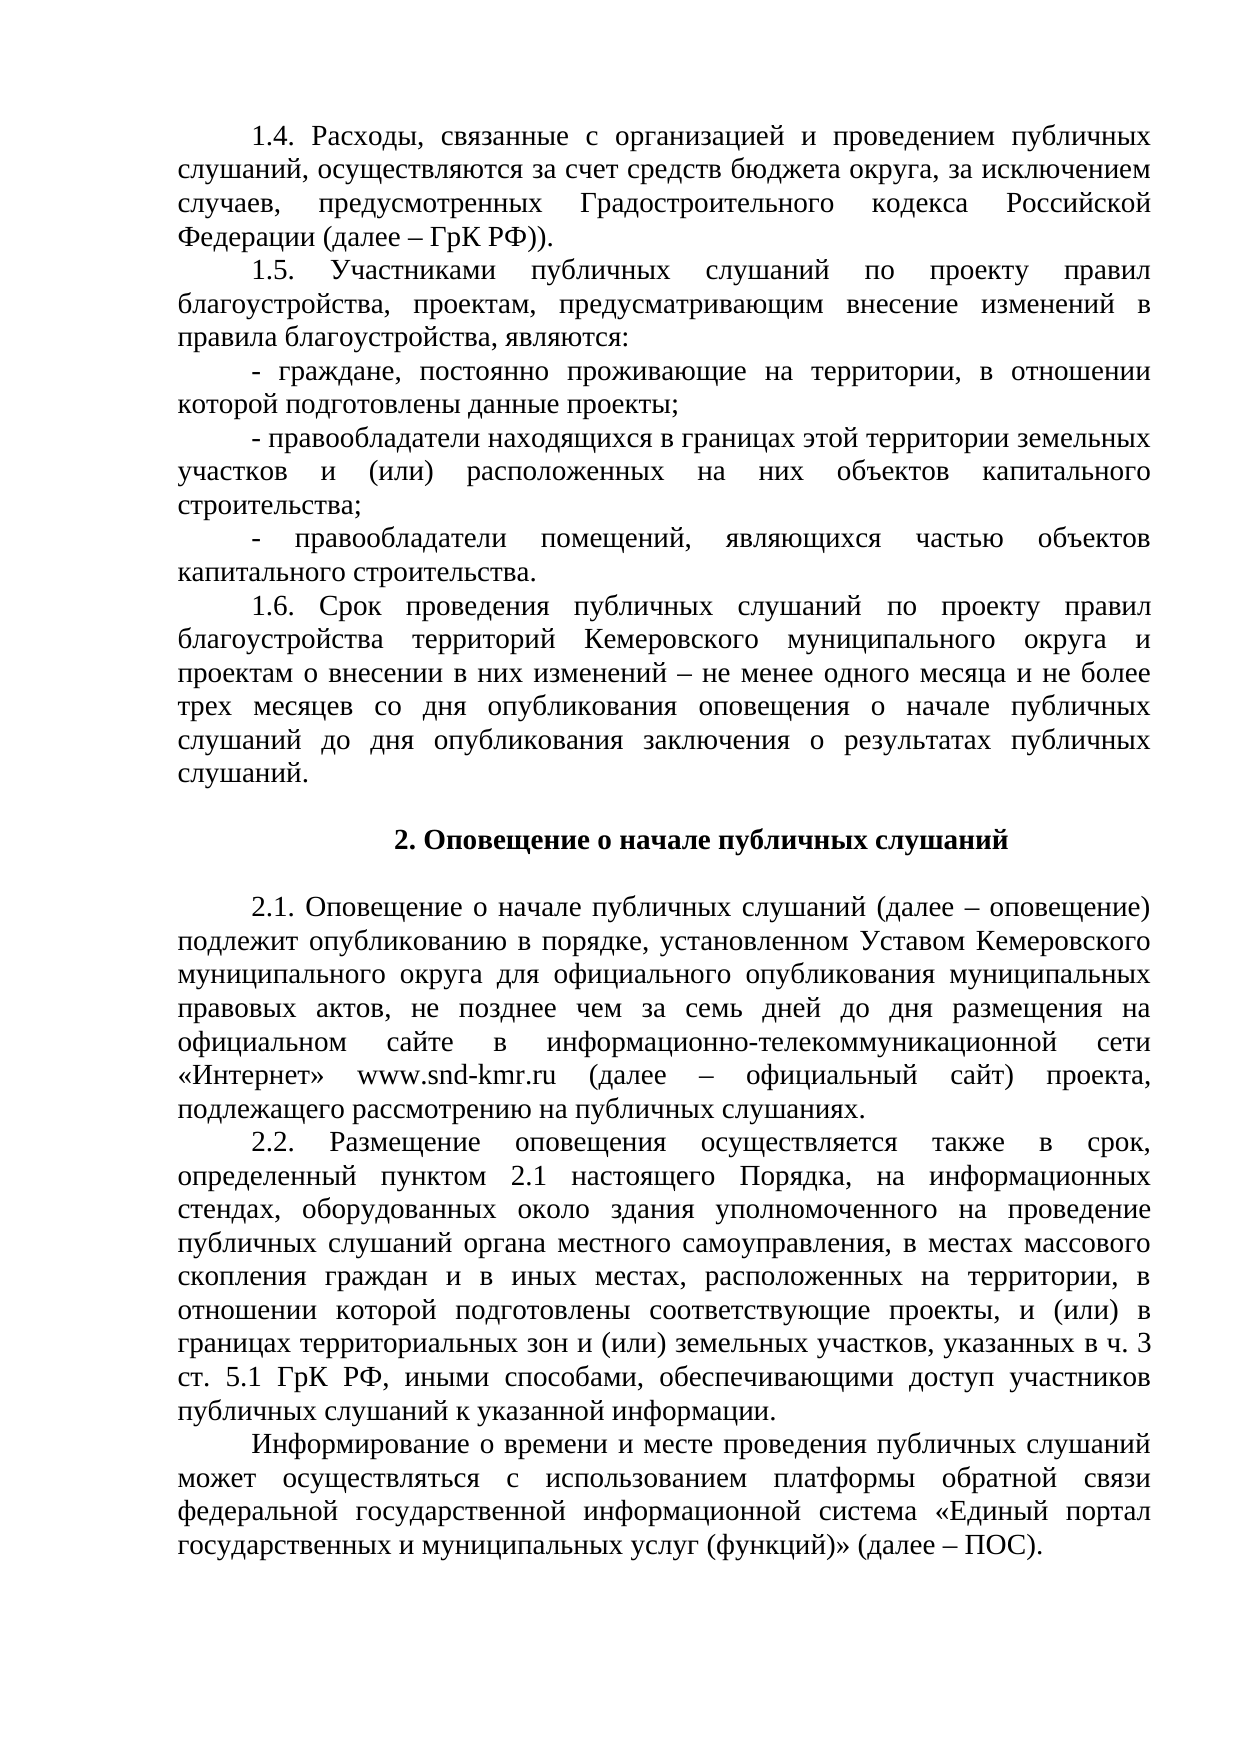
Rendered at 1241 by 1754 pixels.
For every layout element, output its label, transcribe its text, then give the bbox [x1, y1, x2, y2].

text - граждане, постоянно проживающие на территории, в отношении которой подготовлены данные проекты; [177, 353, 1152, 420]
title 2. Оповещение о начале публичных слушаний [177, 822, 1152, 856]
text 2.1. Оповещение о начале публичных слушаний (далее – оповещение) подлежит опубликованию в порядке, установленном Уставом Кемеровского муниципального округа для официального опубликования муниципальных правовых актов, не позднее чем за семь дней до дня размещения на официальном сайте в информационно-телекоммуникационной сети «Интернет» www.snd-kmr.ru (далее – официальный сайт) проекта, подлежащего рассмотрению на публичных слушаниях. [177, 889, 1152, 1124]
text - правообладатели помещений, являющихся частью объектов капитального строительства. [177, 521, 1152, 588]
text - правообладатели находящихся в границах этой территории земельных участков и (или) расположенных на них объектов капитального строительства; [177, 420, 1152, 521]
text 1.4. Расходы, связанные с организацией и проведением публичных слушаний, осуществляются за счет средств бюджета округа, за исключением случаев, предусмотренных Градостроительного кодекса Российской Федерации (далее – ГрК РФ)). [177, 118, 1152, 252]
text 1.5. Участниками публичных слушаний по проекту правил благоустройства, проектам, предусматривающим внесение изменений в правила благоустройства, являются: [177, 252, 1152, 353]
text 2.2. Размещение оповещения осуществляется также в срок, определенный пунктом 2.1 настоящего Порядка, на информационных стендах, оборудованных около здания уполномоченного на проведение публичных слушаний органа местного самоуправления, в местах массового скопления граждан и в иных местах, расположенных на территории, в отношении которой подготовлены соответствующие проекты, и (или) в границах территориальных зон и (или) земельных участков, указанных в ч. 3 ст. 5.1 ГрК РФ, иными способами, обеспечивающими доступ участников публичных слушаний к указанной информации. [177, 1124, 1152, 1426]
text 1.6. Срок проведения публичных слушаний по проекту правил благоустройства территорий Кемеровского муниципального округа и проектам о внесении в них изменений – не менее одного месяца и не более трех месяцев со дня опубликования оповещения о начале публичных слушаний до дня опубликования заключения о результатах публичных слушаний. [177, 588, 1152, 789]
text Информирование о времени и месте проведения публичных слушаний может осуществляться с использованием платформы обратной связи федеральной государственной информационной система «Единый портал государственных и муниципальных услуг (функций)» (далее – ПОС). [177, 1426, 1152, 1560]
